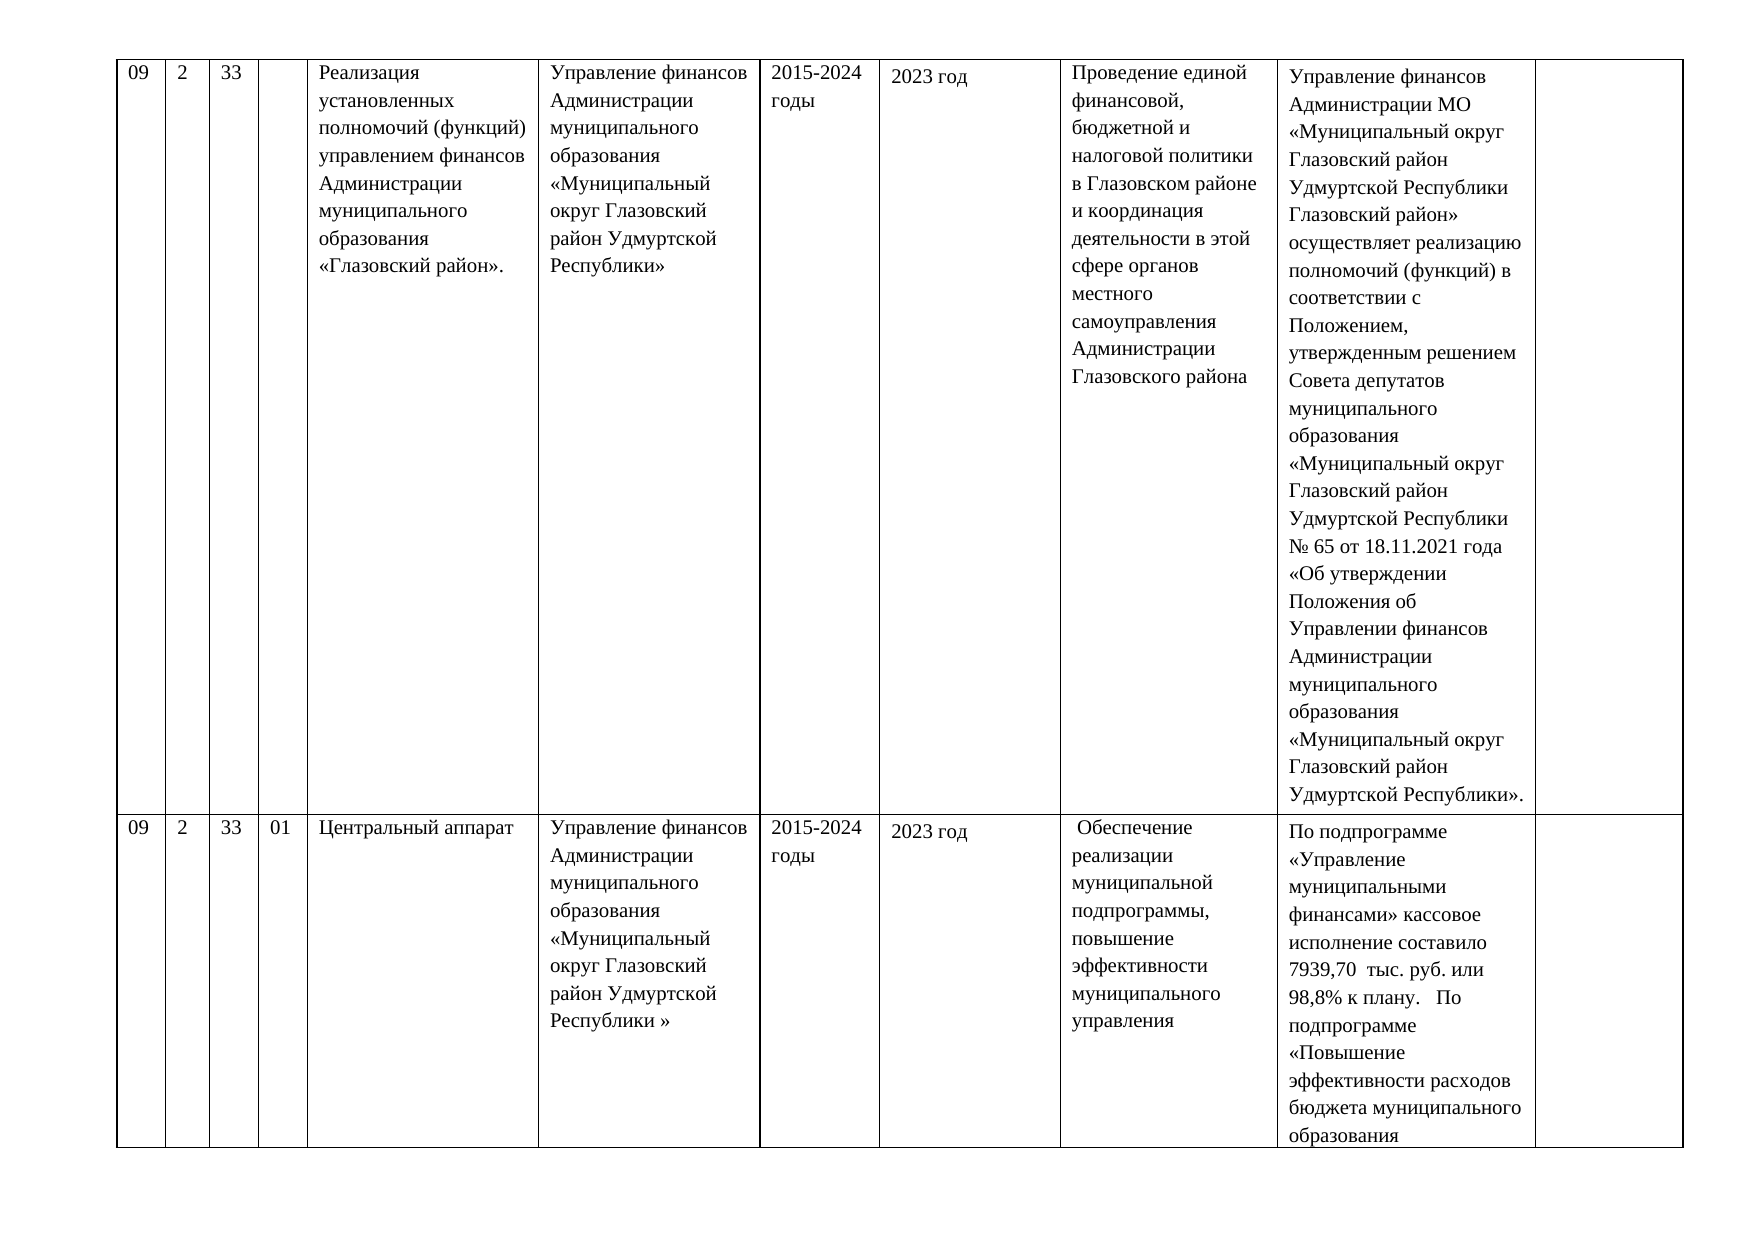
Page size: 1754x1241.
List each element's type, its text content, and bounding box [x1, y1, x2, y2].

table_cell Проведение единой финансовой, бюджетной и налоговой политики в Глазовском районе и координация деятельности в этой сфере органов местного самоуправления Администрации Глазовского района [1061, 60, 1277, 814]
table_cell 2015-2024 годы [761, 815, 879, 1147]
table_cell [539, 815, 759, 1147]
table_cell Центральный аппарат [308, 815, 538, 1147]
table_cell 2015-2024 годы [761, 60, 879, 814]
table_cell Управление финансов Администрации МО «Муниципальный округ Глазовский район Удмуртской Республики Глазовский район» осуществляет реализацию полномочий (функций) в соответствии с Положением, утвержденным решением Совета депутатов муниципального образования «Муниципальный округ Глазовский район Удмуртской Республики № 65 от 18.11.2021 года «Об утверждении Положения об Управлении финансов Администрации муниципального образования «Муниципальный округ Глазовский район Удмуртской Республики». [1278, 60, 1535, 814]
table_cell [539, 60, 759, 814]
table_cell 2023 год [880, 60, 1060, 814]
table_cell 33 [210, 815, 258, 1147]
table_cell 2023 год [880, 815, 1060, 1147]
table_cell Реализация установленных полномочий (функций) управлением финансов Администрации муниципального образования «Глазовский район». [308, 60, 538, 814]
table_cell 2 [166, 60, 209, 814]
table_cell [1536, 815, 1682, 1147]
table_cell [1278, 815, 1535, 1147]
table_cell [259, 60, 307, 814]
table_cell [1536, 60, 1682, 814]
table_cell 09 [118, 60, 165, 814]
table_cell 01 [259, 815, 307, 1147]
table_cell 33 [210, 60, 258, 814]
table_cell 2 [166, 815, 209, 1147]
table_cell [1061, 815, 1277, 1147]
table_cell 09 [118, 815, 165, 1147]
